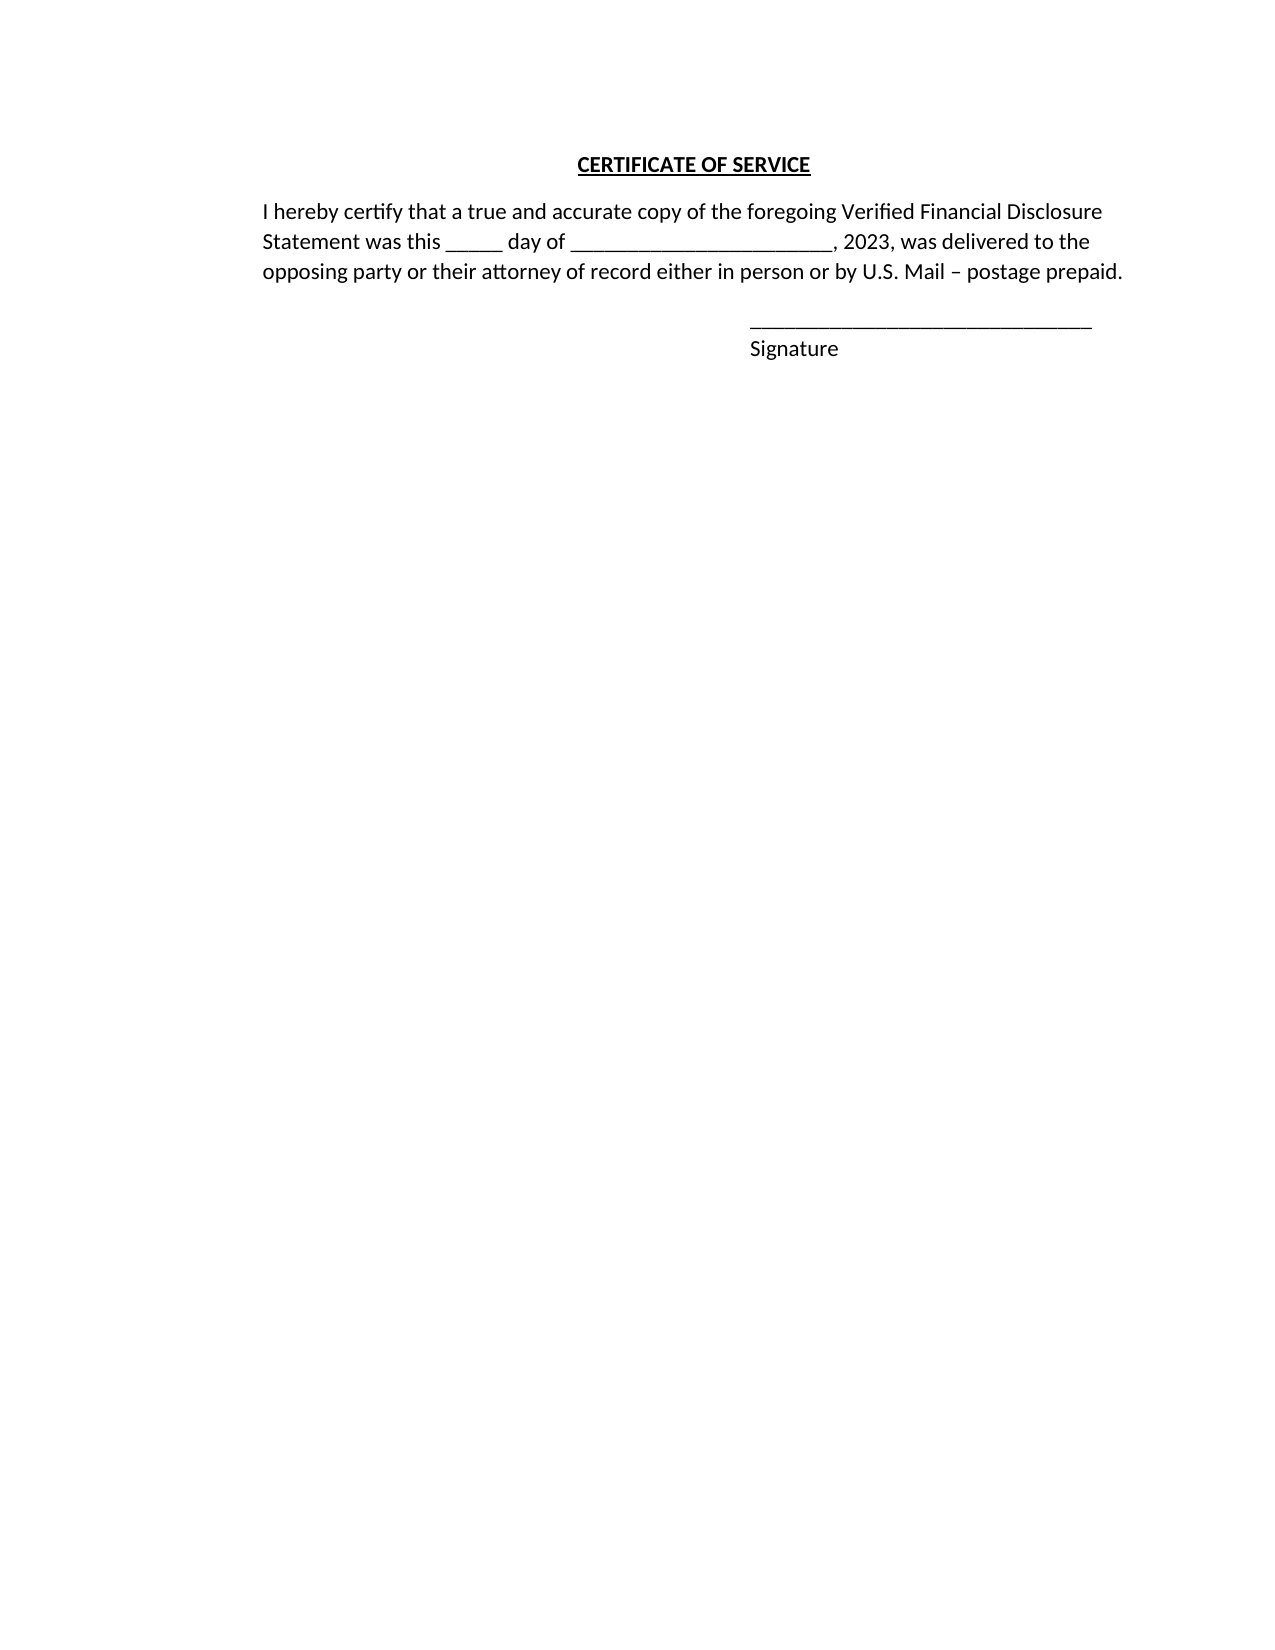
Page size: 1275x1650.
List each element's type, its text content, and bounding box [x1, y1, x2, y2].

text Signature [262, 334, 1125, 362]
text CERTIFICATE OF SERVICE [262, 150, 1125, 178]
text ______________________________ [262, 304, 1125, 332]
text I hereby certify that a true and accurate copy of the foregoing Verified Financial Disclosure Statement was this _____ day of _______________________, 2023, was delivered to the opposing party or their attorney of record either in person or by U.S. Mail – postage prepaid. [262, 197, 1125, 285]
